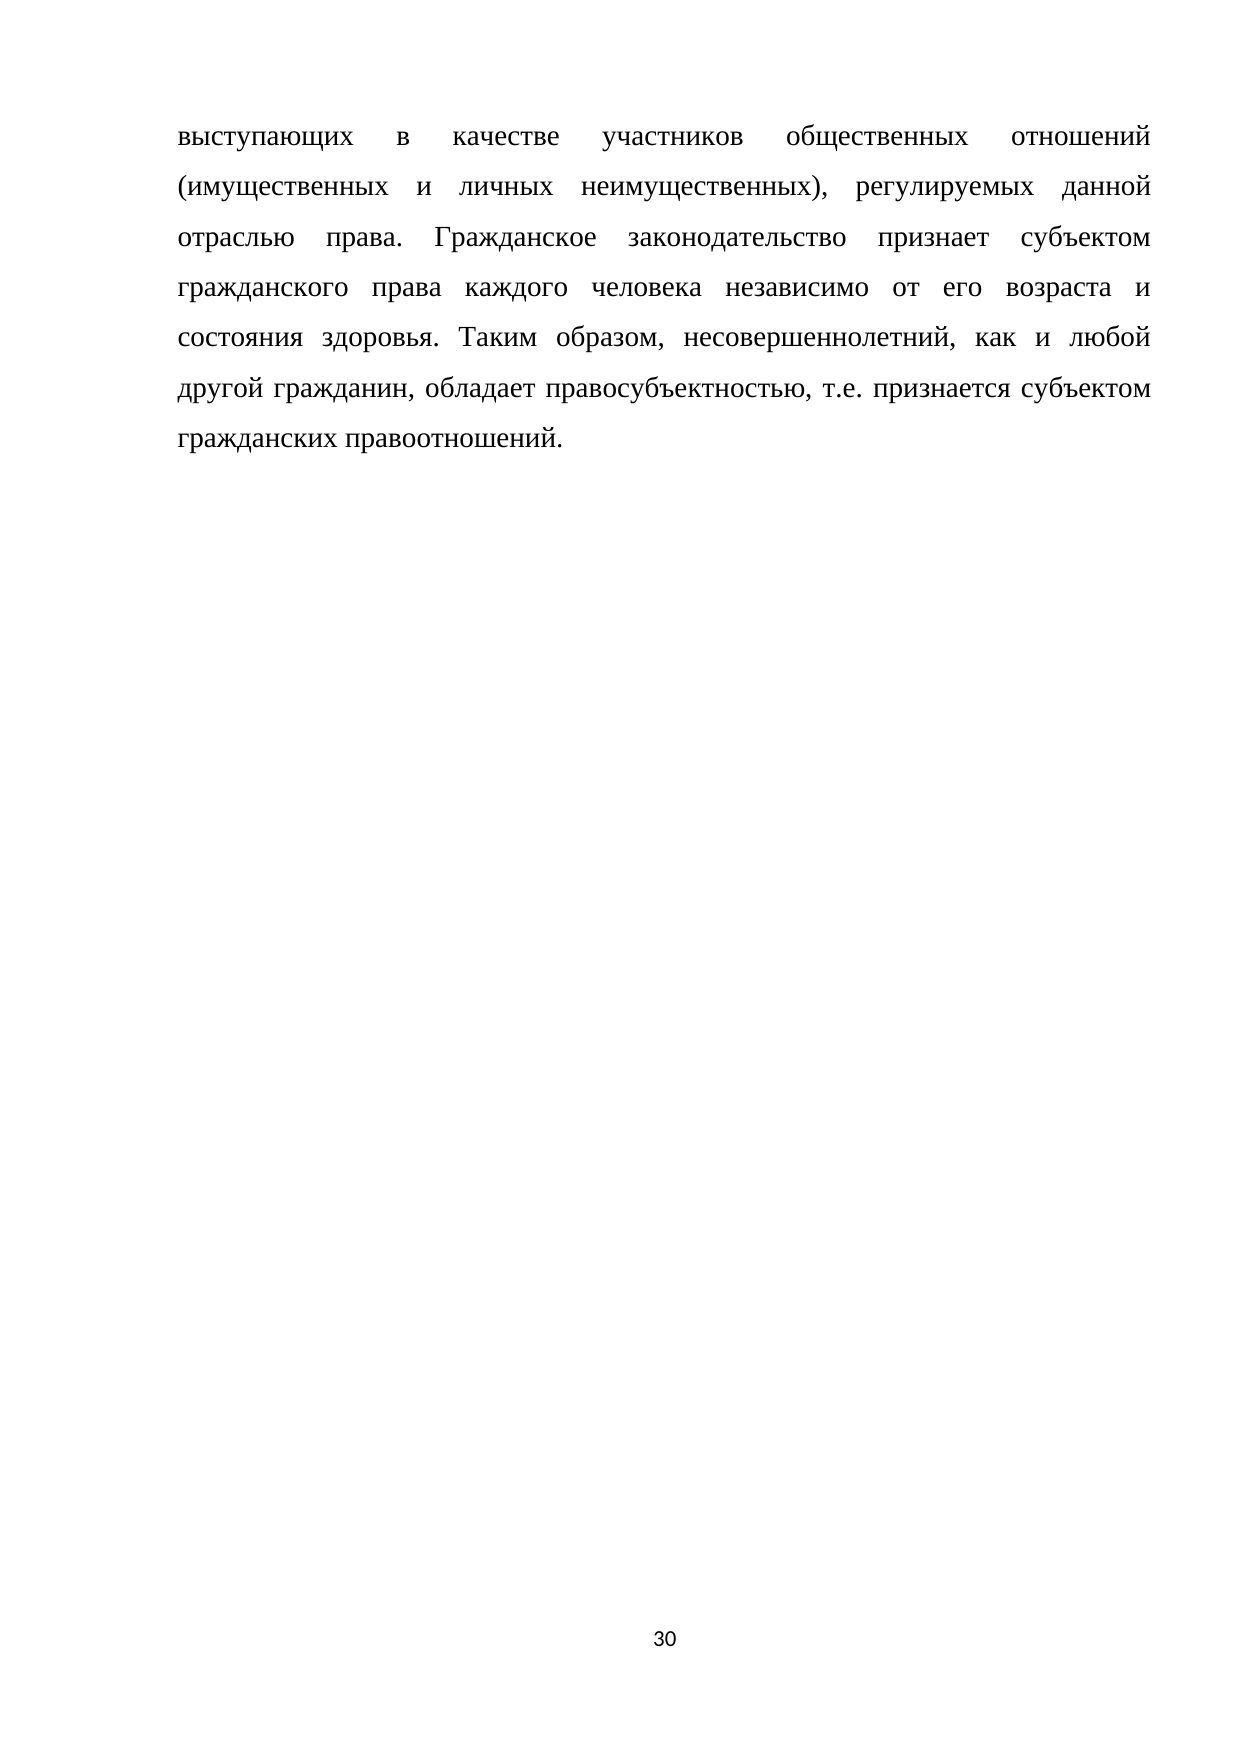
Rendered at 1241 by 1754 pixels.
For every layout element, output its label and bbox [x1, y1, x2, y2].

text [177, 118, 1152, 453]
